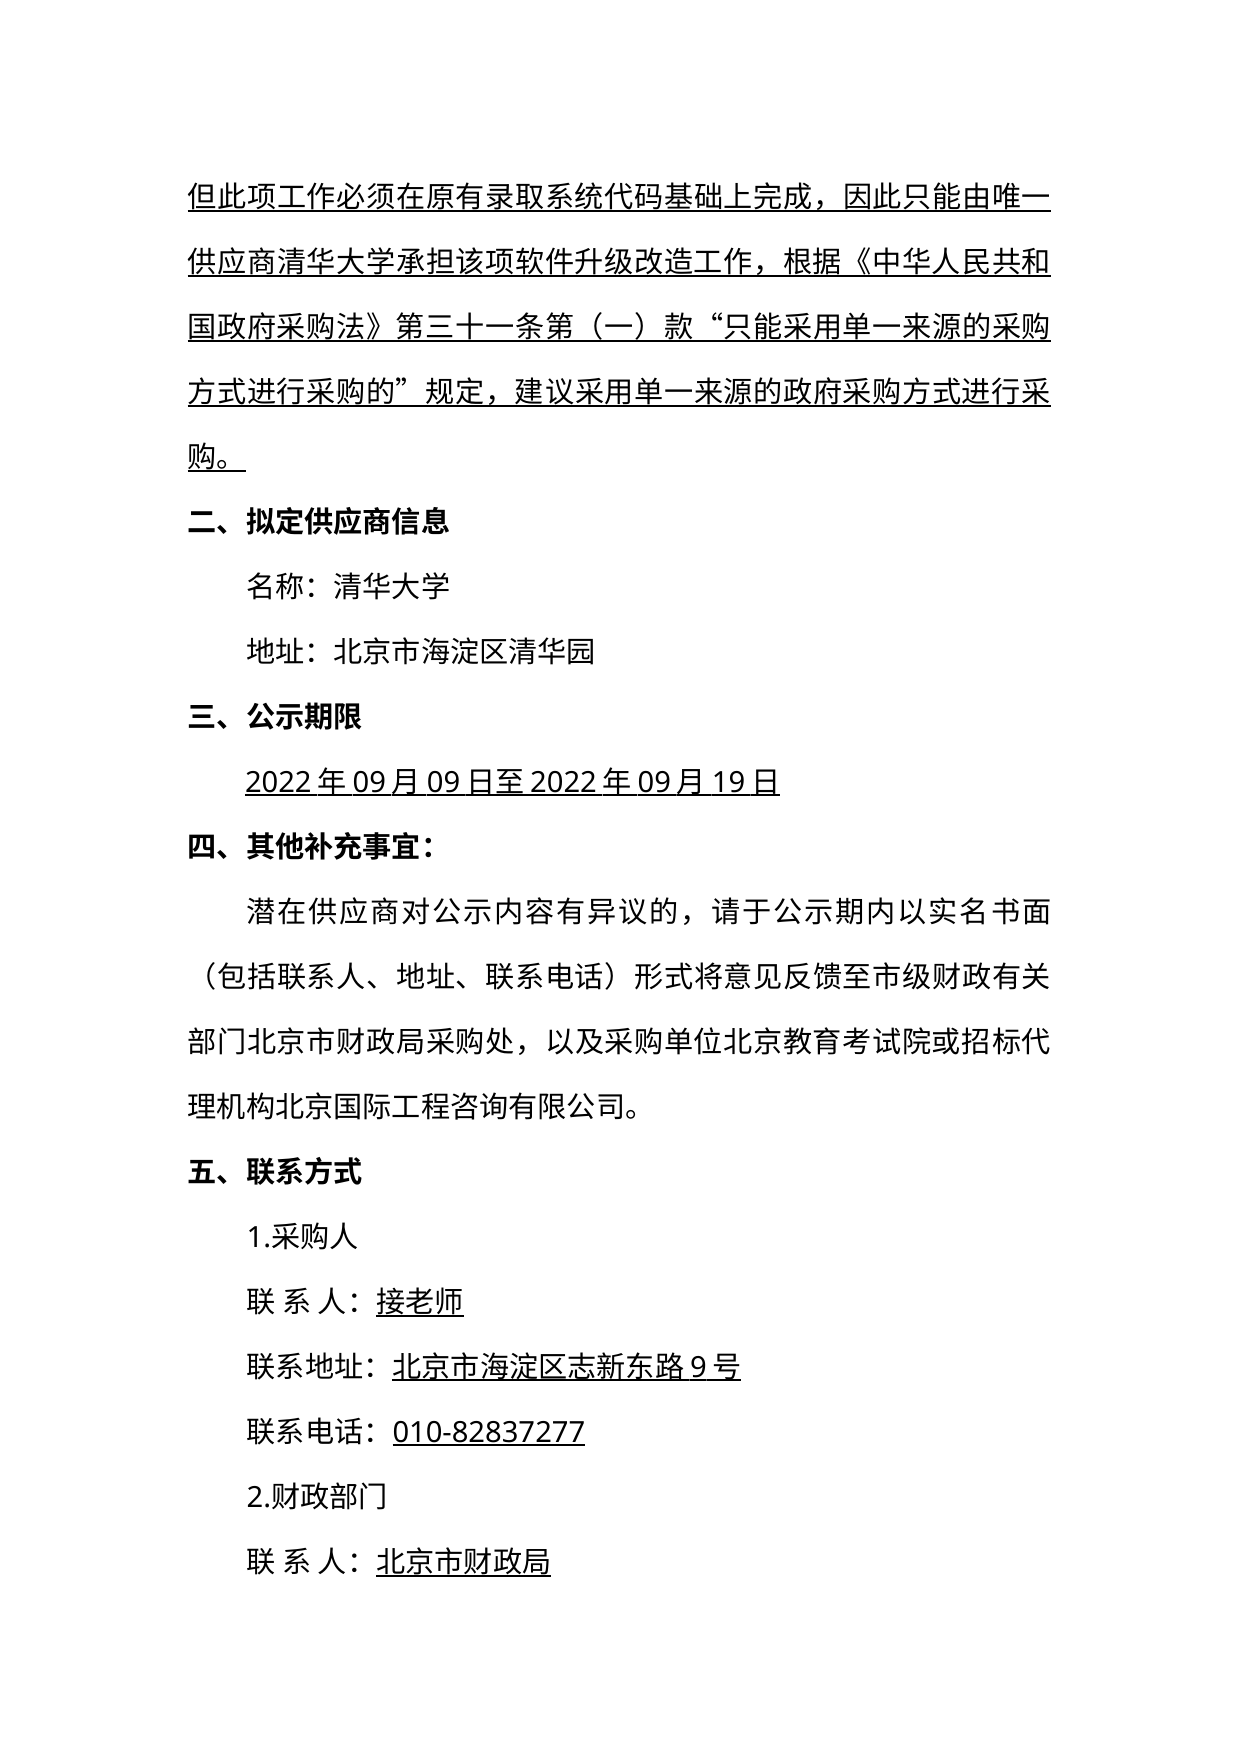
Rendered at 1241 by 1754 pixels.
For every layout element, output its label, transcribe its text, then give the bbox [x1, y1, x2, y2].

text 2.财政部门 [187, 1462, 1053, 1527]
text 地址：北京市海淀区清华园 [187, 617, 1053, 682]
text 潜在供应商对公示内容有异议的，请于公示期内以实名书面（包括联系人、地址、联系电话）形式将意见反馈至市级财政有关部门北京市财政局采购处，以及采购单位北京教育考试院或招标代理机构北京国际工程咨询有限公司。 [187, 877, 1053, 1137]
list 2022年09月09日至2022年09月19日 [186, 747, 1053, 812]
text 联 系 人：北京市财政局 [187, 1527, 1053, 1592]
text 四、其他补充事宜： [187, 812, 1053, 877]
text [187, 162, 1053, 487]
text 二、拟定供应商信息 [187, 487, 1053, 552]
text 1.采购人 [187, 1202, 1053, 1267]
text 三、公示期限 [187, 682, 1053, 747]
text 五、联系方式 [187, 1137, 1053, 1202]
text 名称：清华大学 [187, 552, 1053, 617]
text 联系电话：010-82837277 [187, 1397, 1053, 1462]
text 联 系 人：接老师 [187, 1267, 1053, 1332]
text 联系地址：北京市海淀区志新东路9号 [187, 1332, 1053, 1397]
